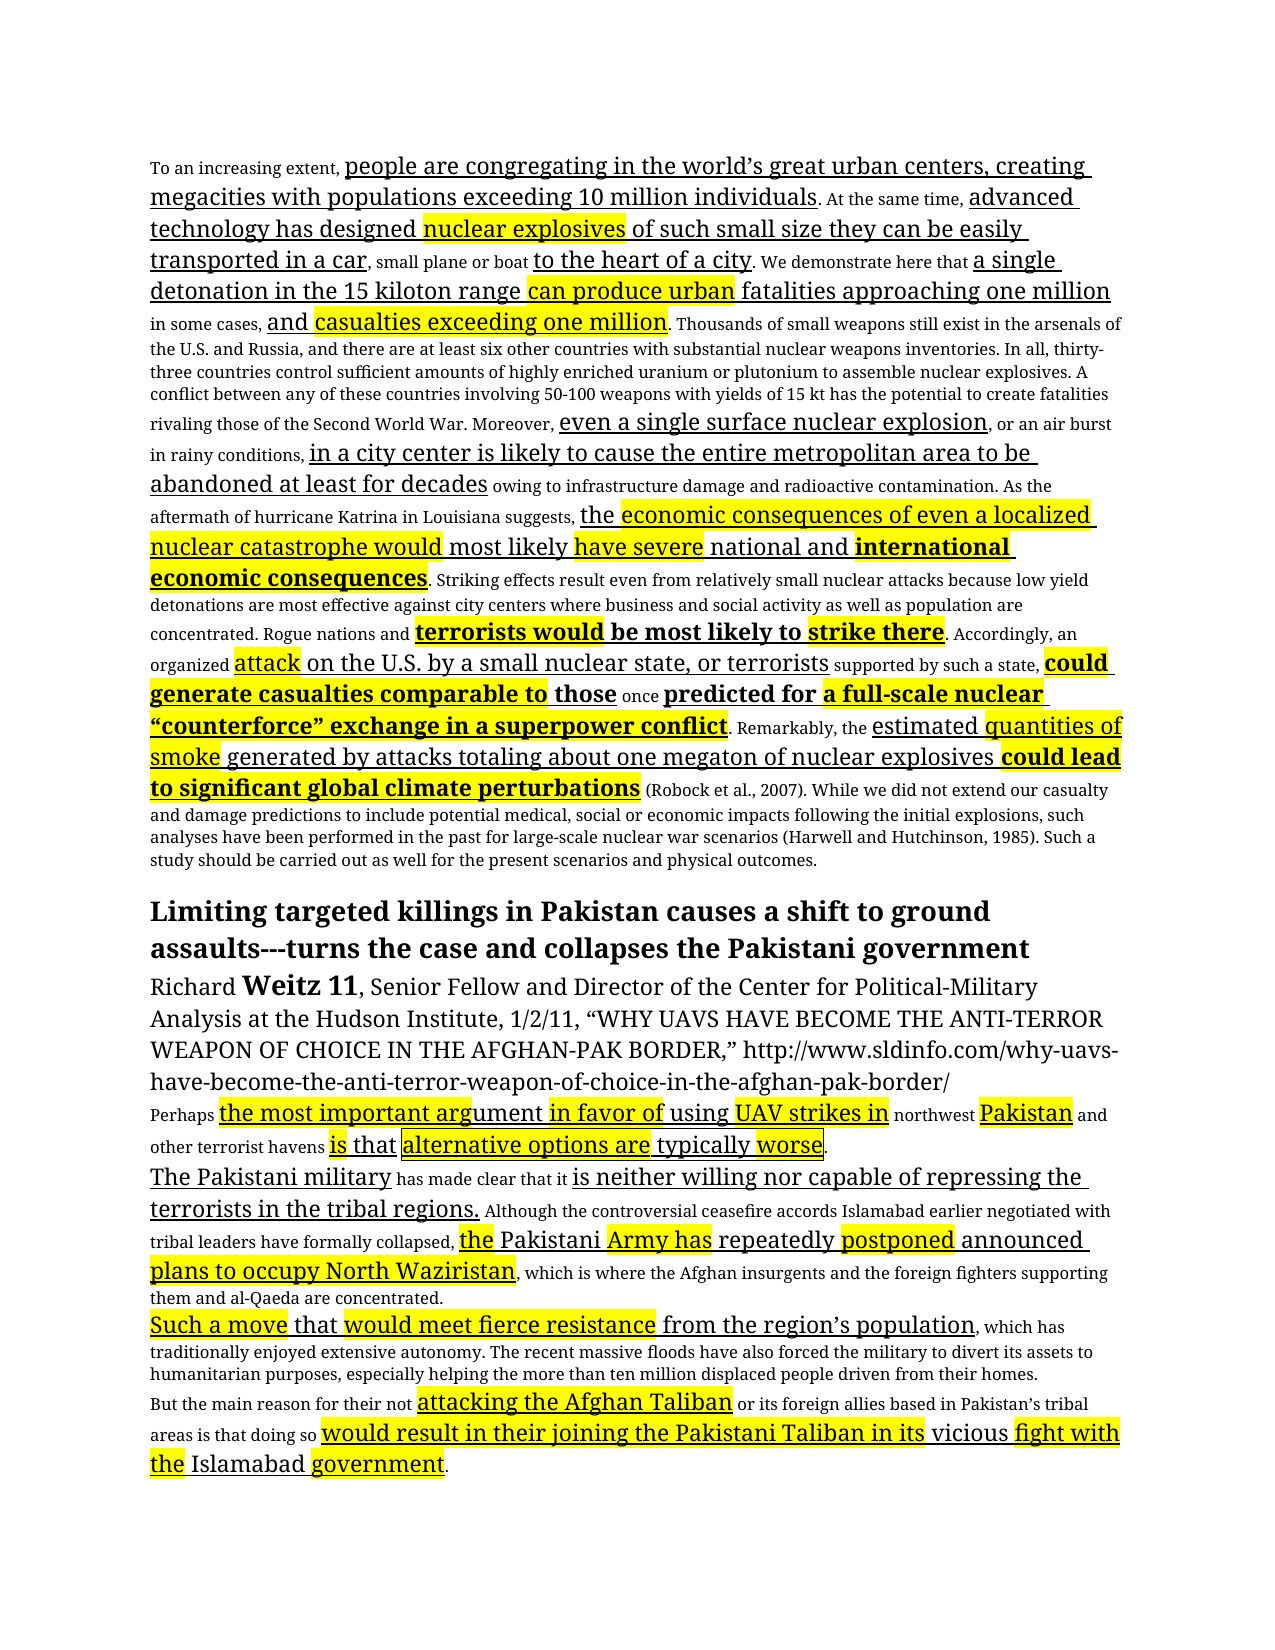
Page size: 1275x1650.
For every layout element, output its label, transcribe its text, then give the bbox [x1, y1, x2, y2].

text The Pakistani military has made clear that it is neither willing nor capable of repressing the terrorists in the tribal regions. Although the controversial ceasefire accords Islamabad earlier negotiated with tribal leaders have formally collapsed, the Pakistani Army has repeatedly postponed announced plans to occupy North Waziristan, which is where the Afghan insurgents and the foreign fighters supporting them and al-Qaeda are concentrated. [150, 1161, 1125, 1309]
text To an increasing extent, people are congregating in the world’s great urban centers, creating megacities with populations exceeding 10 million individuals. At the same time, advanced technology has designed nuclear explosives of such small size they can be easily transported in a car, small plane or boat to the heart of a city. We demonstrate here that a single detonation in the 15 kiloton range can produce urban fatalities approaching one million in some cases, and casualties exceeding one million. Thousands of small weapons still exist in the arsenals of the U.S. and Russia, and there are at least six other countries with substantial nuclear weapons inventories. In all, thirty-three countries control sufficient amounts of highly enriched uranium or plutonium to assemble nuclear explosives. A conflict between any of these countries involving 50-100 weapons with yields of 15 kt has the potential to create fatalities rivaling those of the Second World War. Moreover, even a single surface nuclear explosion, or an air burst in rainy conditions, in a city center is likely to cause the entire metropolitan area to be abandoned at least for decades owing to infrastructure damage and radioactive contamination. As the aftermath of hurricane Katrina in Louisiana suggests, the economic consequences of even a localized nuclear catastrophe would most likely have severe national and international economic consequences. Striking effects result even from relatively small nuclear attacks because low yield detonations are most effective against city centers where business and social activity as well as population are concentrated. Rogue nations and terrorists would be most likely to strike there. Accordingly, an organized attack on the U.S. by a small nuclear state, or terrorists supported by such a state, could generate casualties comparable to those once predicted for a full-scale nuclear “counterforce” exchange in a superpower conflict. Remarkably, the estimated quantities of smoke generated by attacks totaling about one megaton of nuclear explosives could lead to significant global climate perturbations (Robock et al., 2007). While we did not extend our casualty and damage predictions to include potential medical, social or economic impacts following the initial explosions, such analyses have been performed in the past for large-scale nuclear war scenarios (Harwell and Hutchinson, 1985). Such a study should be carried out as well for the present scenarios and physical outcomes. [150, 150, 1125, 871]
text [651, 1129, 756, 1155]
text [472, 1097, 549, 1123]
text But the main reason for their not attacking the Afghan Taliban or its foreign allies based in Pakistan’s tribal areas is that doing so would result in their joining the Pakistani Taliban in its vicious fight with the Islamabad government. [444, 1386, 1125, 1479]
text Richard Weitz 11, Senior Fellow and Director of the Center for Political-Military Analysis at the Hudson Institute, 1/2/11, “WHY UAVS HAVE BECOME THE ANTI-TERROR WEAPON OF CHOICE IN THE AFGHAN-PAK BORDER,” http://www.sldinfo.com/why-uavs-have-become-the-anti-terror-weapon-of-choice-in-the-afghan-pak-border/ [150, 966, 1125, 1097]
text Perhaps the most important argument in favor of using UAV strikes in northwest Pakistan and other terrorist havens is that alternative options are typically worse. [150, 1097, 401, 1161]
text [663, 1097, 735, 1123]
text Perhaps the most important argument in favor of using UAV strikes in northwest Pakistan and other terrorist havens is that alternative options are typically worse. [824, 1097, 1125, 1161]
text Such a move that would meet fierce resistance from the region’s population, which has traditionally enjoyed extensive autonomy. The recent massive floods have also forced the military to divert its assets to humanitarian purposes, especially helping the more than ten million displaced people driven from their homes. [150, 1309, 1125, 1386]
subtitle Limiting targeted killings in Pakistan causes a shift to ground assaults---turns the case and collapses the Pakistani government [150, 892, 1125, 966]
text But the main reason for their not attacking the Afghan Taliban or its foreign allies based in Pakistan’s tribal areas is that doing so would result in their joining the Pakistani Taliban in its vicious fight with the Islamabad government. [150, 1386, 417, 1475]
